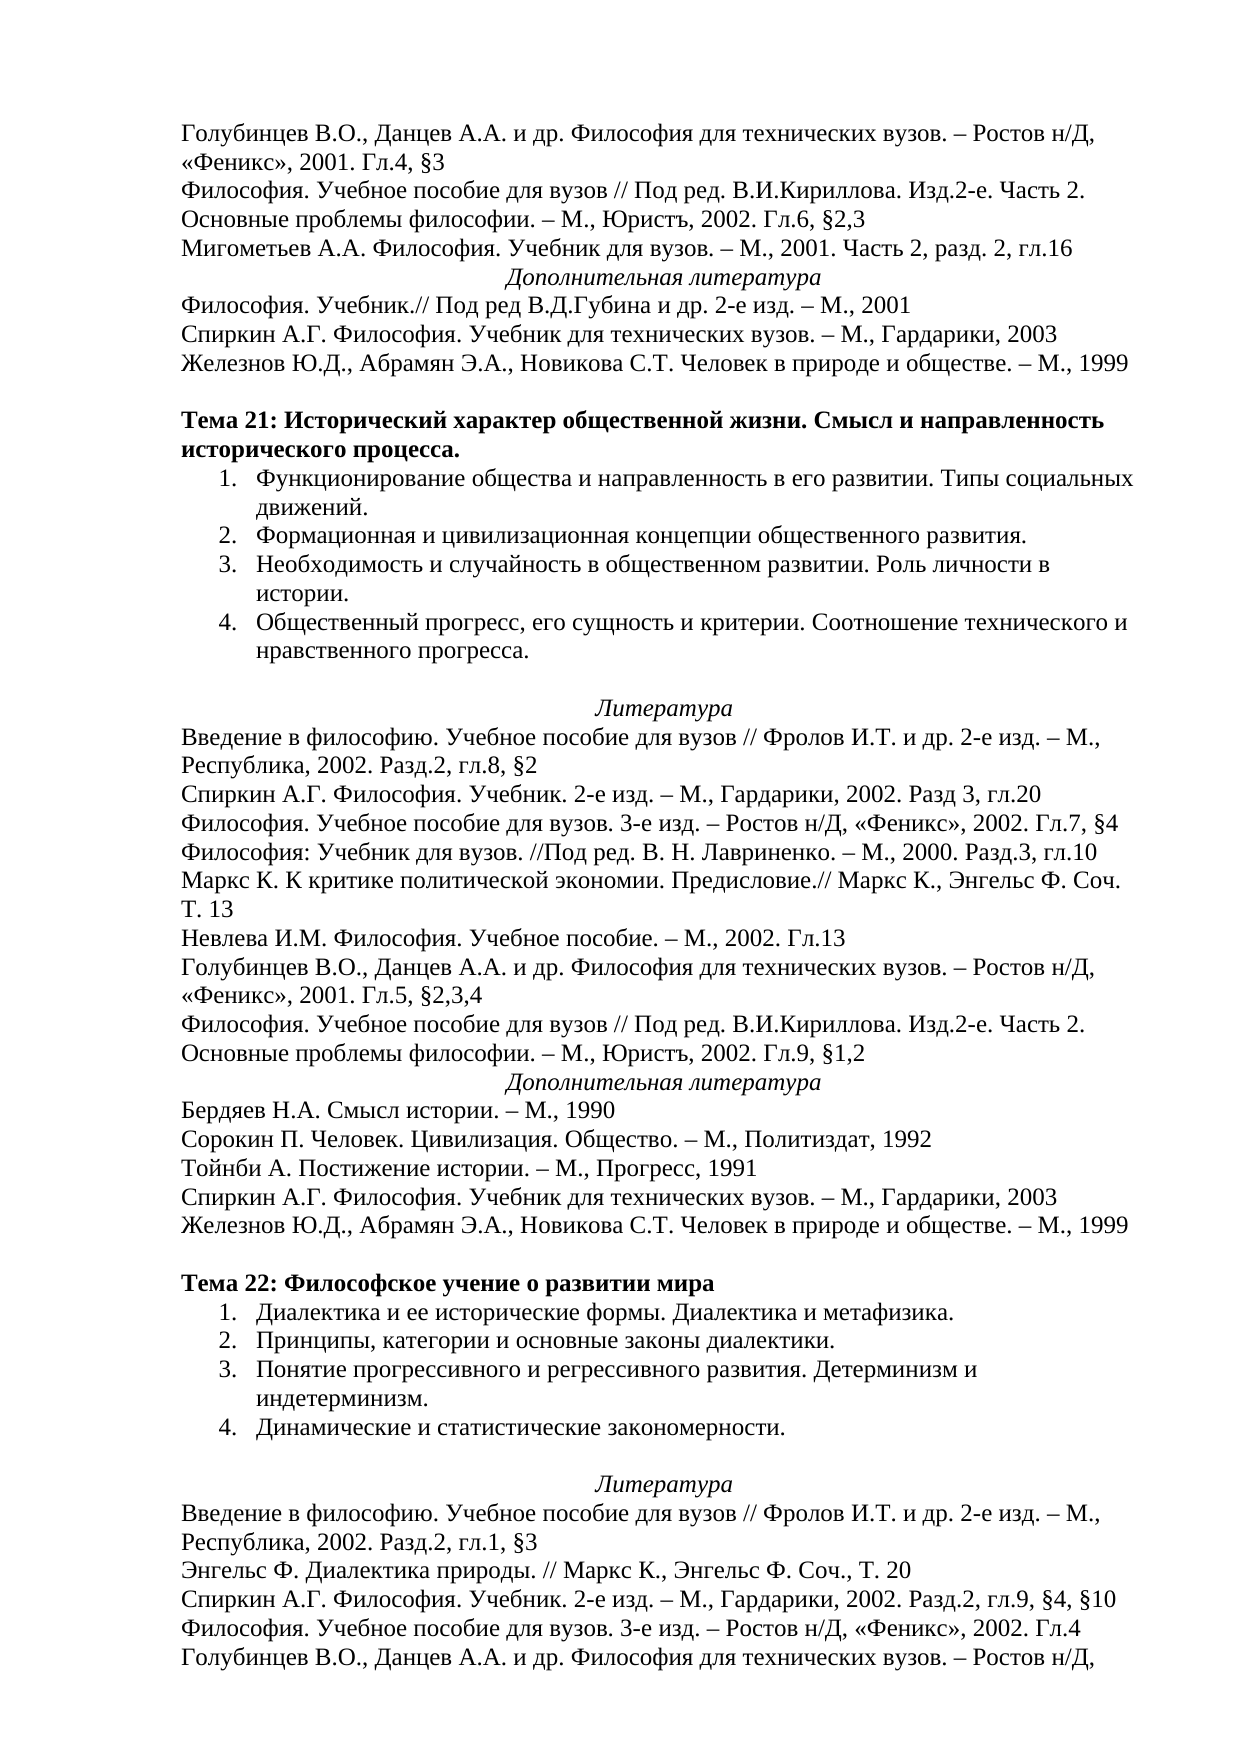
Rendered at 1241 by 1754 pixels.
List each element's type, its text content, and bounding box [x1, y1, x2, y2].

text Спиркин А.Г. Философия. Учебник для технических вузов. – М., Гардарики, 2003 [181, 1182, 1147, 1211]
list Динамические и статистические закономерности. [218, 1412, 1147, 1441]
text Железнов Ю.Д., Абрамян Э.А., Новикова С.Т. Человек в природе и обществе. – М., 1999 [181, 348, 1147, 377]
text Дополнительная литература [181, 1067, 1147, 1096]
text Философия. Учебник.// Под ред В.Д.Губина и др. 2-е изд. – М., 2001 [181, 291, 1147, 319]
list Формационная и цивилизационная концепции общественного развития. [218, 521, 1147, 549]
text Мигометьев А.А. Философия. Учебник для вузов. – М., 2001. Часть 2, разд. 2, гл.16 [181, 233, 1147, 262]
list Функционирование общества и направленность в его развитии. Типы социальных движений. [218, 463, 1147, 521]
text Философия. Учебное пособие для вузов. 3-е изд. – Ростов н/Д, «Феникс», 2002. Гл.4 [181, 1613, 1147, 1642]
text Тойнби А. Постижение истории. – М., Прогресс, 1991 [181, 1153, 1147, 1182]
text Энгельс Ф. Диалектика природы. // Маркс К., Энгельс Ф. Соч., Т. 20 [181, 1556, 1147, 1584]
text Тема 21: Исторический характер общественной жизни. Смысл и направленность исторического процесса. [181, 406, 1147, 463]
text Сорокин П. Человек. Цивилизация. Общество. – М., Политиздат, 1992 [181, 1124, 1147, 1153]
text Введение в философию. Учебное пособие для вузов // Фролов И.Т. и др. 2-е изд. – М., Республика, 2002. Разд.2, гл.1, §3 [181, 1498, 1147, 1556]
text Бердяев Н.А. Смысл истории. – М., 1990 [181, 1096, 1147, 1124]
text Философия: Учебник для вузов. //Под ред. В. Н. Лавриненко. – М., 2000. Разд.3, гл.10 [181, 837, 1147, 866]
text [181, 1642, 1147, 1671]
text Философия. Учебное пособие для вузов // Под ред. В.И.Кириллова. Изд.2-е. Часть 2. Основные проблемы философии. – М., Юристъ, 2002. Гл.9, §1,2 [181, 1009, 1147, 1067]
list Принципы, категории и основные законы диалектики. [218, 1326, 1147, 1354]
list Понятие прогрессивного и регрессивного развития. Детерминизм и индетерминизм. [218, 1354, 1147, 1412]
list Общественный прогресс, его сущность и критерии. Соотношение технического и нравственного прогресса. [218, 607, 1147, 664]
text Спиркин А.Г. Философия. Учебник. 2-е изд. – М., Гардарики, 2002. Разд 3, гл.20 [181, 779, 1147, 808]
text Литература [181, 693, 1147, 722]
list Необходимость и случайность в общественном развитии. Роль личности в истории. [218, 549, 1147, 607]
text Литература [181, 1469, 1147, 1498]
text Железнов Ю.Д., Абрамян Э.А., Новикова С.Т. Человек в природе и обществе. – М., 1999 [181, 1211, 1147, 1239]
list Диалектика и ее исторические формы. Диалектика и метафизика. [218, 1297, 1147, 1326]
text Спиркин А.Г. Философия. Учебник для технических вузов. – М., Гардарики, 2003 [181, 319, 1147, 348]
text Философия. Учебное пособие для вузов. 3-е изд. – Ростов н/Д, «Феникс», 2002. Гл.7, §4 [181, 808, 1147, 837]
text Дополнительная литература [181, 262, 1147, 291]
text Голубинцев В.О., Данцев А.А. и др. Философия для технических вузов. – Ростов н/Д, «Феникс», 2001. Гл.5, §2,3,4 [181, 952, 1147, 1009]
text Спиркин А.Г. Философия. Учебник. 2-е изд. – М., Гардарики, 2002. Разд.2, гл.9, §4, §10 [181, 1584, 1147, 1613]
text Философия. Учебное пособие для вузов // Под ред. В.И.Кириллова. Изд.2-е. Часть 2. Основные проблемы философии. – М., Юристъ, 2002. Гл.6, §2,3 [181, 176, 1147, 233]
text Введение в философию. Учебное пособие для вузов // Фролов И.Т. и др. 2-е изд. – М., Республика, 2002. Разд.2, гл.8, §2 [181, 722, 1147, 779]
text Тема 22: Философское учение о развитии мира [181, 1268, 1147, 1297]
text Голубинцев В.О., Данцев А.А. и др. Философия для технических вузов. – Ростов н/Д, «Феникс», 2001. Гл.4, §3 [181, 118, 1147, 176]
text Маркс К. К критике политической экономии. Предисловие.// Маркс К., Энгельс Ф. Соч. Т. 13 [181, 866, 1147, 923]
text Невлева И.М. Философия. Учебное пособие. – М., 2002. Гл.13 [181, 923, 1147, 952]
